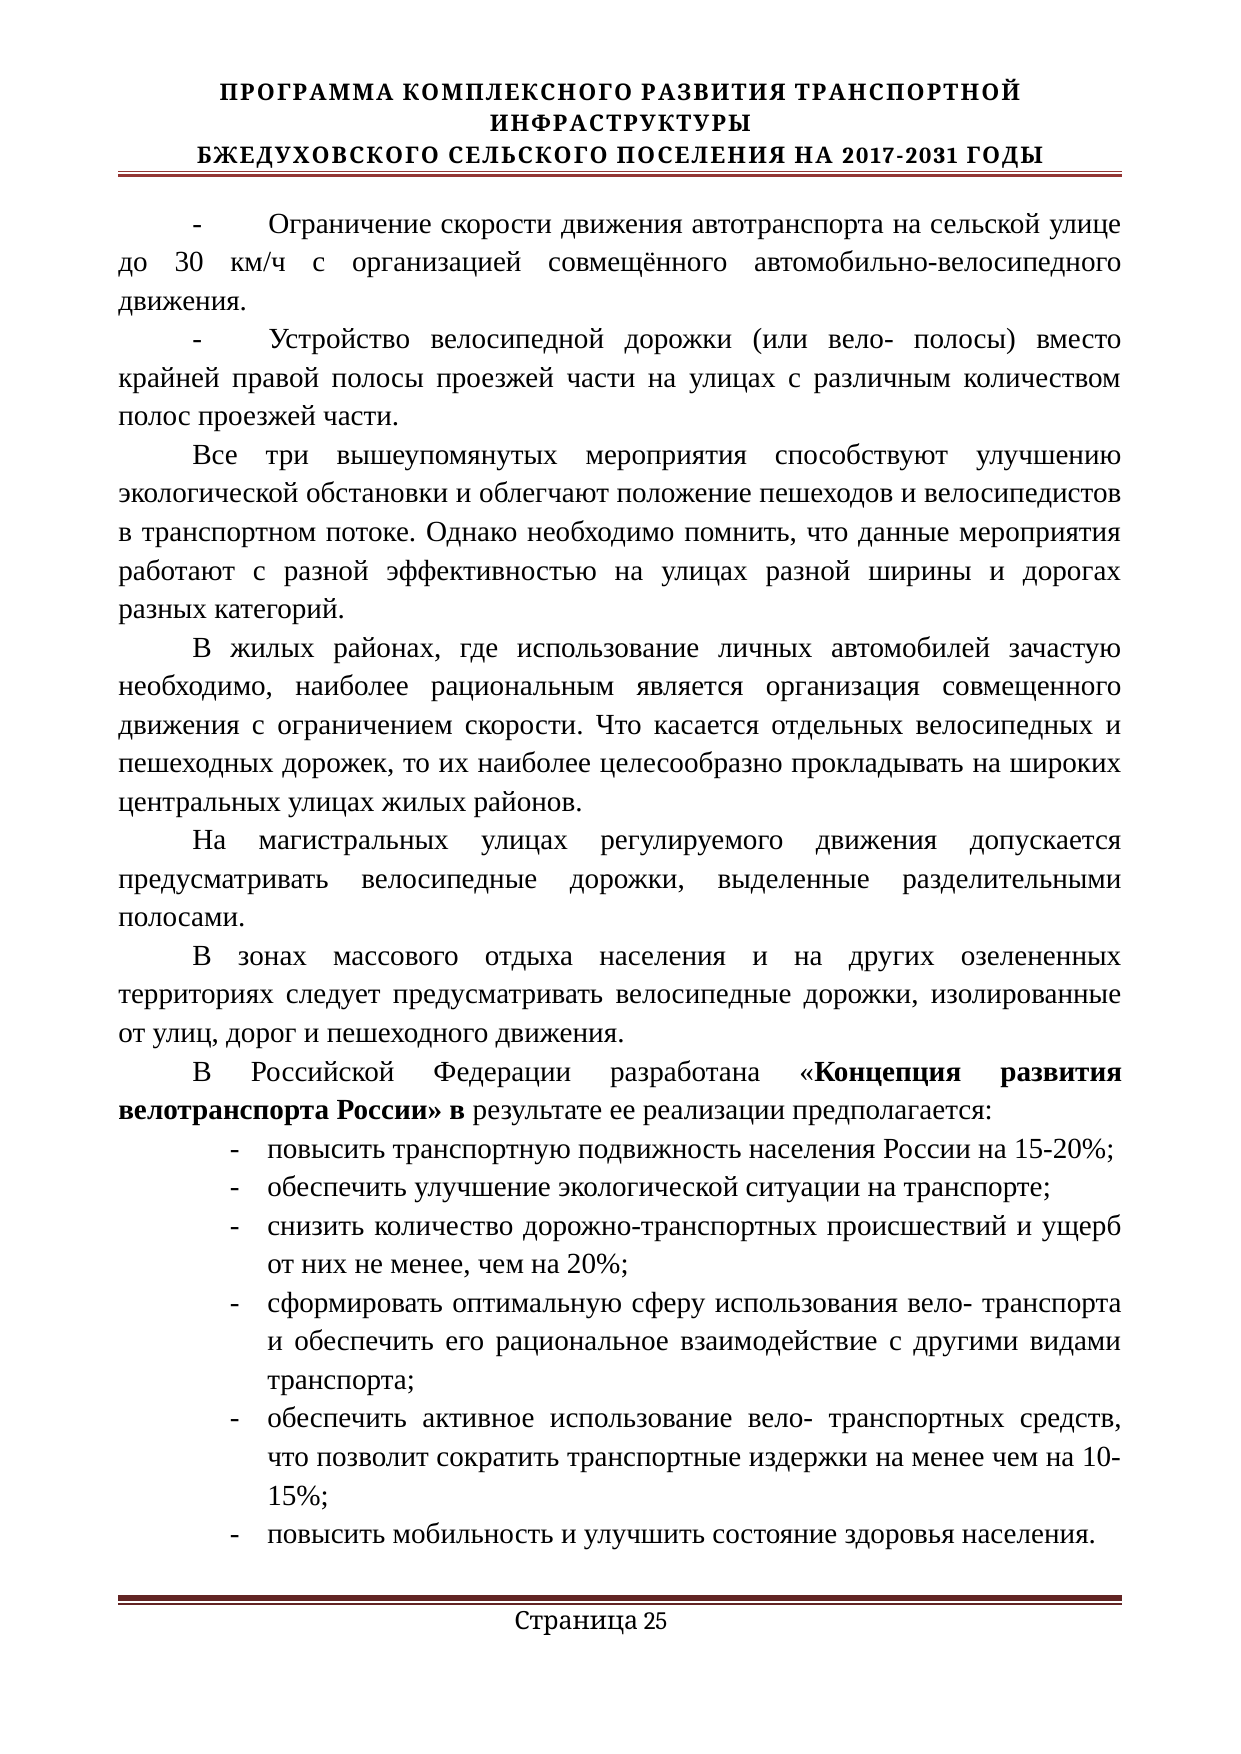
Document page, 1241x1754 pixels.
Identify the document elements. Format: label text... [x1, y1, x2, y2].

list Устройство велосипедной дорожки (или вело- полосы) вместо крайней правой полосы проезжей части на улицах с различным количеством полос проезжей части. [118, 321, 1122, 432]
list повысить мобильность и улучшить состояние здоровья населения. [229, 1516, 1122, 1550]
text В жилых районах, где использование личных автомобилей зачастую необходимо, наиболее рациональным является организация совмещенного движения с ограничением скорости. Что касается отдельных велосипедных и пешеходных дорожек, то их наиболее целесообразно прокладывать на широких центральных улицах жилых районов. [118, 630, 1122, 817]
text В зонах массового отдыха населения и на других озелененных территориях следует предусматривать велосипедные дорожки, изолированные от улиц, дорог и пешеходного движения. [118, 938, 1122, 1049]
list сформировать оптимальную сферу использования вело- транспорта и обеспечить его рациональное взаимодействие с другими видами транспорта; [229, 1285, 1122, 1396]
list Ограничение скорости движения автотранспорта на сельской улице до 30 км/ч с организацией совмещённого автомобильно-велосипедного движения. [118, 206, 1122, 316]
list снизить количество дорожно-транспортных происшествий и ущерб от них не менее, чем на 20%; [229, 1208, 1122, 1280]
text В Российской Федерации разработана «Концепция развития велотранспорта России» в результате ее реализации предполагается: [118, 1054, 1122, 1126]
list обеспечить улучшение экологической ситуации на транспорте; [229, 1169, 1122, 1203]
list повысить транспортную подвижность населения России на 15-20%; [229, 1131, 1122, 1164]
list обеспечить активное использование вело- транспортных средств, что позволит сократить транспортные издержки на менее чем на 10-15%; [229, 1401, 1122, 1511]
text Все три вышеупомянутых мероприятия способствуют улучшению экологической обстановки и облегчают положение пешеходов и велосипедистов в транспортном потоке. Однако необходимо помнить, что данные мероприятия работают с разной эффективностью на улицах разной ширины и дорогах разных категорий. [118, 437, 1122, 625]
text На магистральных улицах регулируемого движения допускается предусматривать велосипедные дорожки, выделенные разделительными полосами. [118, 822, 1122, 933]
